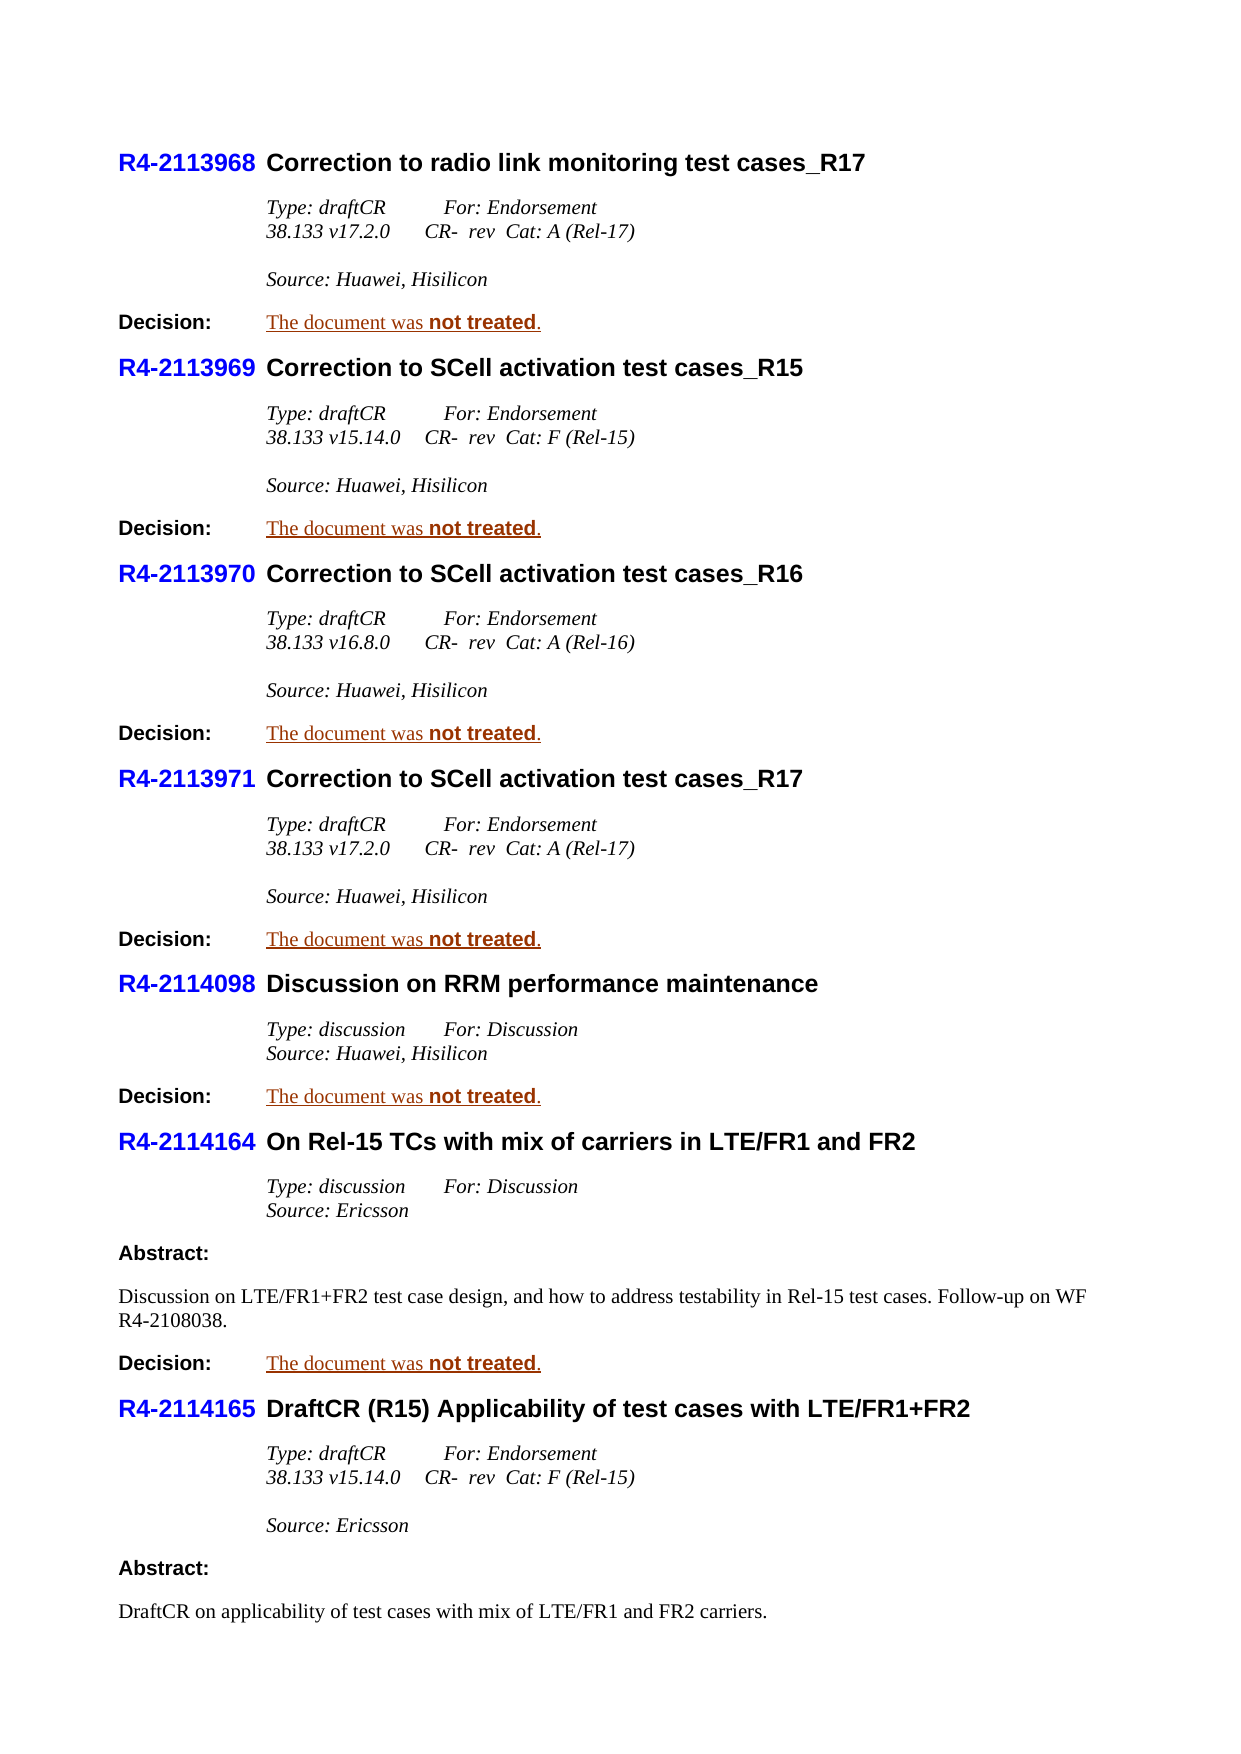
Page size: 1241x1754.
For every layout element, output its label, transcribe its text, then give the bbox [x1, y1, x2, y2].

text Decision: The document was not treated. [118, 721, 1122, 745]
text R4-2113969 Correction to SCell activation test cases_R15 [118, 353, 1122, 382]
text Abstract: [118, 1241, 1122, 1265]
text Abstract: [118, 1556, 1122, 1580]
text Type: draftCR For: Endorsement 38.133 v17.2.0 CR- rev Cat: A (Rel-17) Source: Huawei, Hisilicon [118, 195, 1122, 291]
text R4-2114098 Discussion on RRM performance maintenance [118, 969, 1122, 998]
text Type: discussion For: Discussion Source: Huawei, Hisilicon [118, 1017, 1122, 1065]
text Type: draftCR For: Endorsement 38.133 v15.14.0 CR- rev Cat: F (Rel-15) Source: Huawei, Hisilicon [118, 401, 1122, 497]
text Decision: The document was not treated. [118, 1084, 1122, 1108]
text Discussion on LTE/FR1+FR2 test case design, and how to address testability in Rel-15 test cases. Follow-up on WF R4-2108038. [118, 1284, 1122, 1332]
text DraftCR on applicability of test cases with mix of LTE/FR1 and FR2 carriers. [118, 1599, 1122, 1623]
text Type: draftCR For: Endorsement 38.133 v17.2.0 CR- rev Cat: A (Rel-17) Source: Huawei, Hisilicon [118, 811, 1122, 908]
text R4-2113968 Correction to radio link monitoring test cases_R17 [118, 148, 1122, 176]
text R4-2113971 Correction to SCell activation test cases_R17 [118, 764, 1122, 793]
text R4-2113970 Correction to SCell activation test cases_R16 [118, 558, 1122, 587]
text Decision: The document was not treated. [118, 516, 1122, 540]
text Type: discussion For: Discussion Source: Ericsson [118, 1174, 1122, 1222]
text Decision: The document was not treated. [118, 1351, 1122, 1375]
text Type: draftCR For: Endorsement 38.133 v16.8.0 CR- rev Cat: A (Rel-16) Source: Huawei, Hisilicon [118, 606, 1122, 702]
text Type: draftCR For: Endorsement 38.133 v15.14.0 CR- rev Cat: F (Rel-15) Source: Ericsson [118, 1441, 1122, 1537]
text R4-2114164 On Rel-15 TCs with mix of carriers in LTE/FR1 and FR2 [118, 1127, 1122, 1155]
text Decision: The document was not treated. [118, 310, 1122, 334]
text Decision: The document was not treated. [118, 926, 1122, 951]
text R4-2114165 DraftCR (R15) Applicability of test cases with LTE/FR1+FR2 [118, 1393, 1122, 1422]
